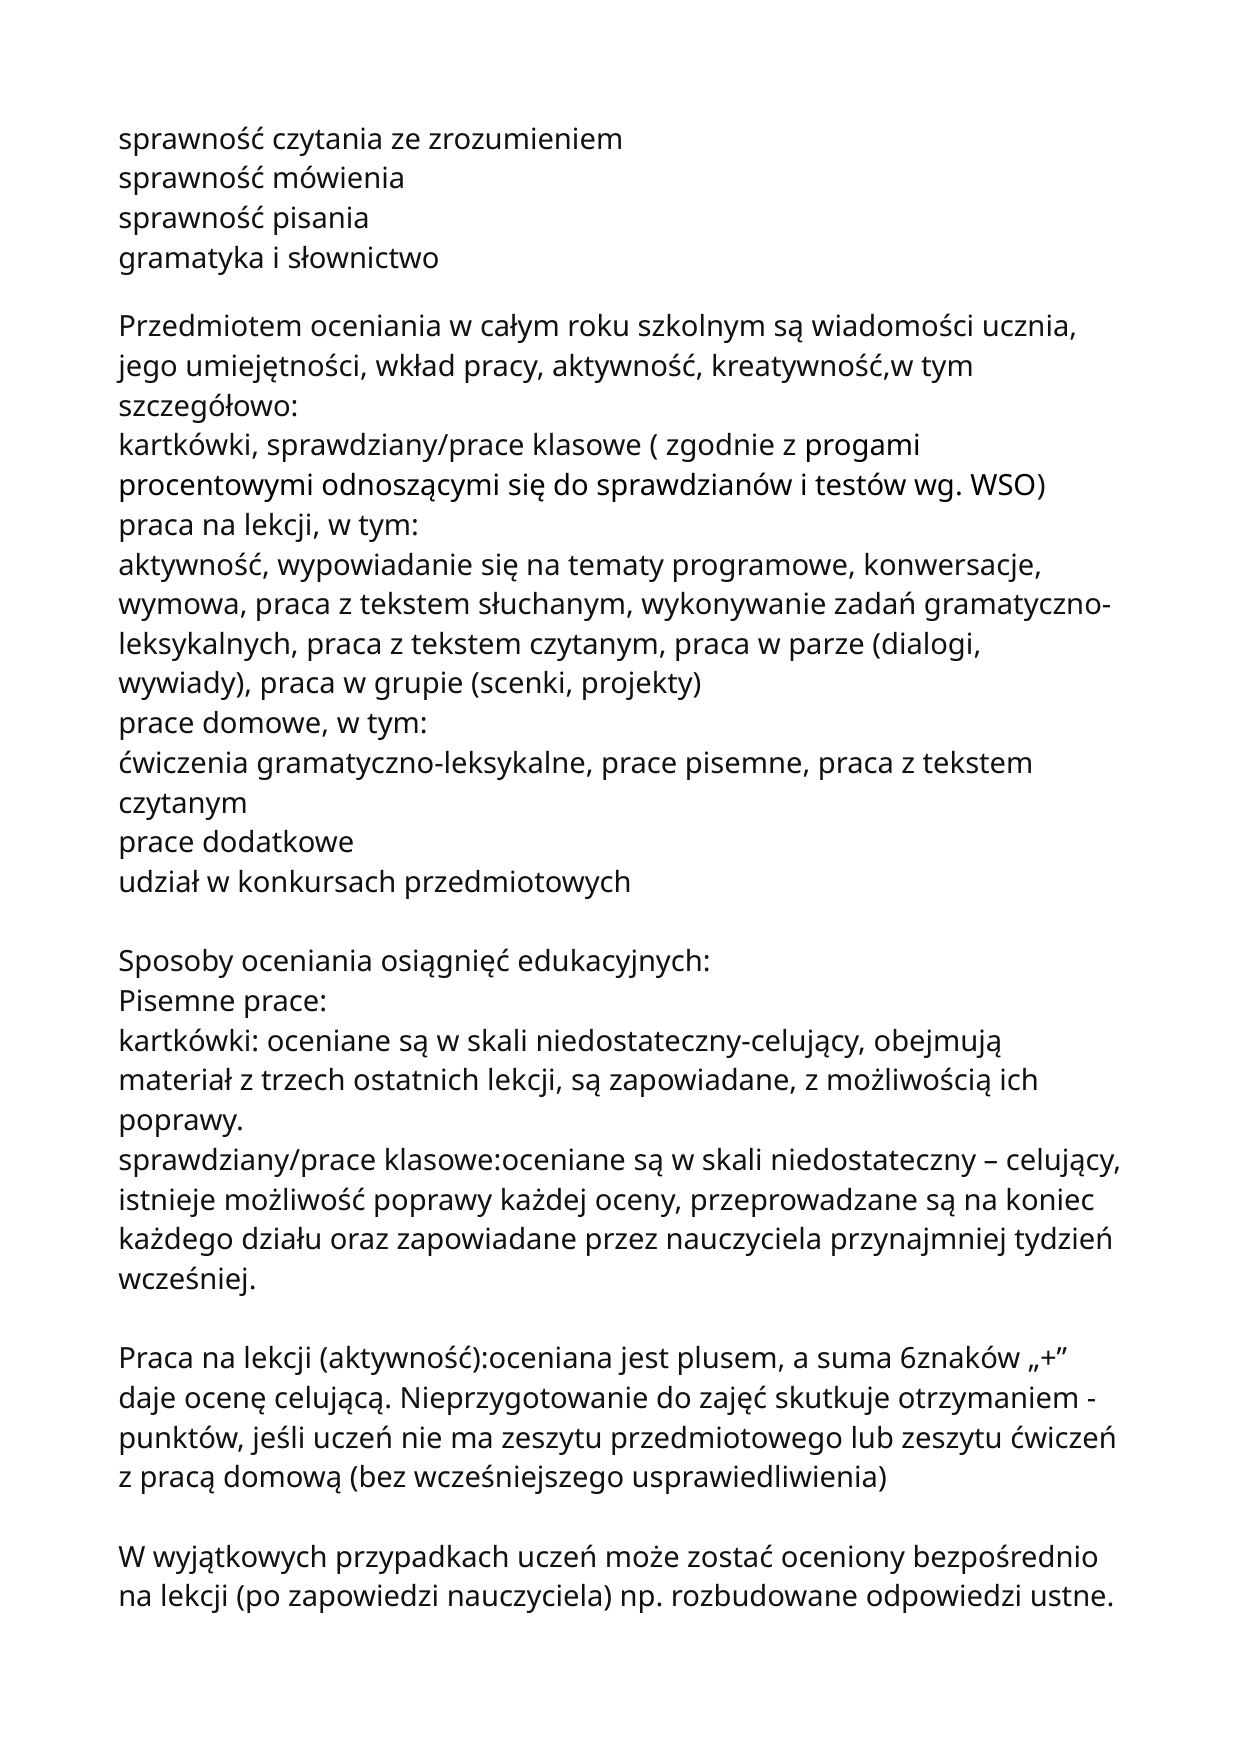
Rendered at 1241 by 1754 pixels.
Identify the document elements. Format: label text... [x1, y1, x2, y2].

text udział w konkursach przedmiotowych [118, 861, 1122, 901]
text sprawdziany/prace klasowe:oceniane są w skali niedostateczny – celujący, istnieje możliwość poprawy każdej oceny, przeprowadzane są na koniec każdego działu oraz zapowiadane przez nauczyciela przynajmniej tydzień wcześniej. [118, 1139, 1122, 1298]
text Pisemne prace: [118, 980, 1122, 1020]
text W wyjątkowych przypadkach uczeń może zostać oceniony bezpośrednio na lekcji (po zapowiedzi nauczyciela) np. rozbudowane odpowiedzi ustne. [118, 1536, 1122, 1615]
text prace domowe, w tym: [118, 702, 1122, 742]
text aktywność, wypowiadanie się na tematy programowe, konwersacje, wymowa, praca z tekstem słuchanym, wykonywanie zadań gramatyczno-leksykalnych, praca z tekstem czytanym, praca w parze (dialogi, wywiady), praca w grupie (scenki, projekty) [118, 544, 1122, 702]
text Sposoby oceniania osiągnięć edukacyjnych: [118, 941, 1122, 980]
text Przedmiotem oceniania w całym roku szkolnym są wiadomości ucznia, jego umiejętności, wkład pracy, aktywność, kreatywność,w tym szczegółowo: [118, 306, 1122, 425]
text Praca na lekcji (aktywność):oceniana jest plusem, a suma 6znaków „+” daje ocenę celującą. Nieprzygotowanie do zajęć skutkuje otrzymaniem -punktów, jeśli uczeń nie ma zeszytu przedmiotowego lub zeszytu ćwiczeń z pracą domową (bez wcześniejszego usprawiedliwienia) [118, 1337, 1122, 1496]
text praca na lekcji, w tym: [118, 504, 1122, 544]
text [118, 118, 1122, 306]
text kartkówki, sprawdziany/prace klasowe ( zgodnie z progami procentowymi odnoszącymi się do sprawdzianów i testów wg. WSO) [118, 425, 1122, 504]
text kartkówki: oceniane są w skali niedostateczny-celujący, obejmują materiał z trzech ostatnich lekcji, są zapowiadane, z możliwością ich poprawy. [118, 1020, 1122, 1139]
text prace dodatkowe [118, 822, 1122, 861]
text ćwiczenia gramatyczno-leksykalne, prace pisemne, praca z tekstem czytanym [118, 742, 1122, 822]
